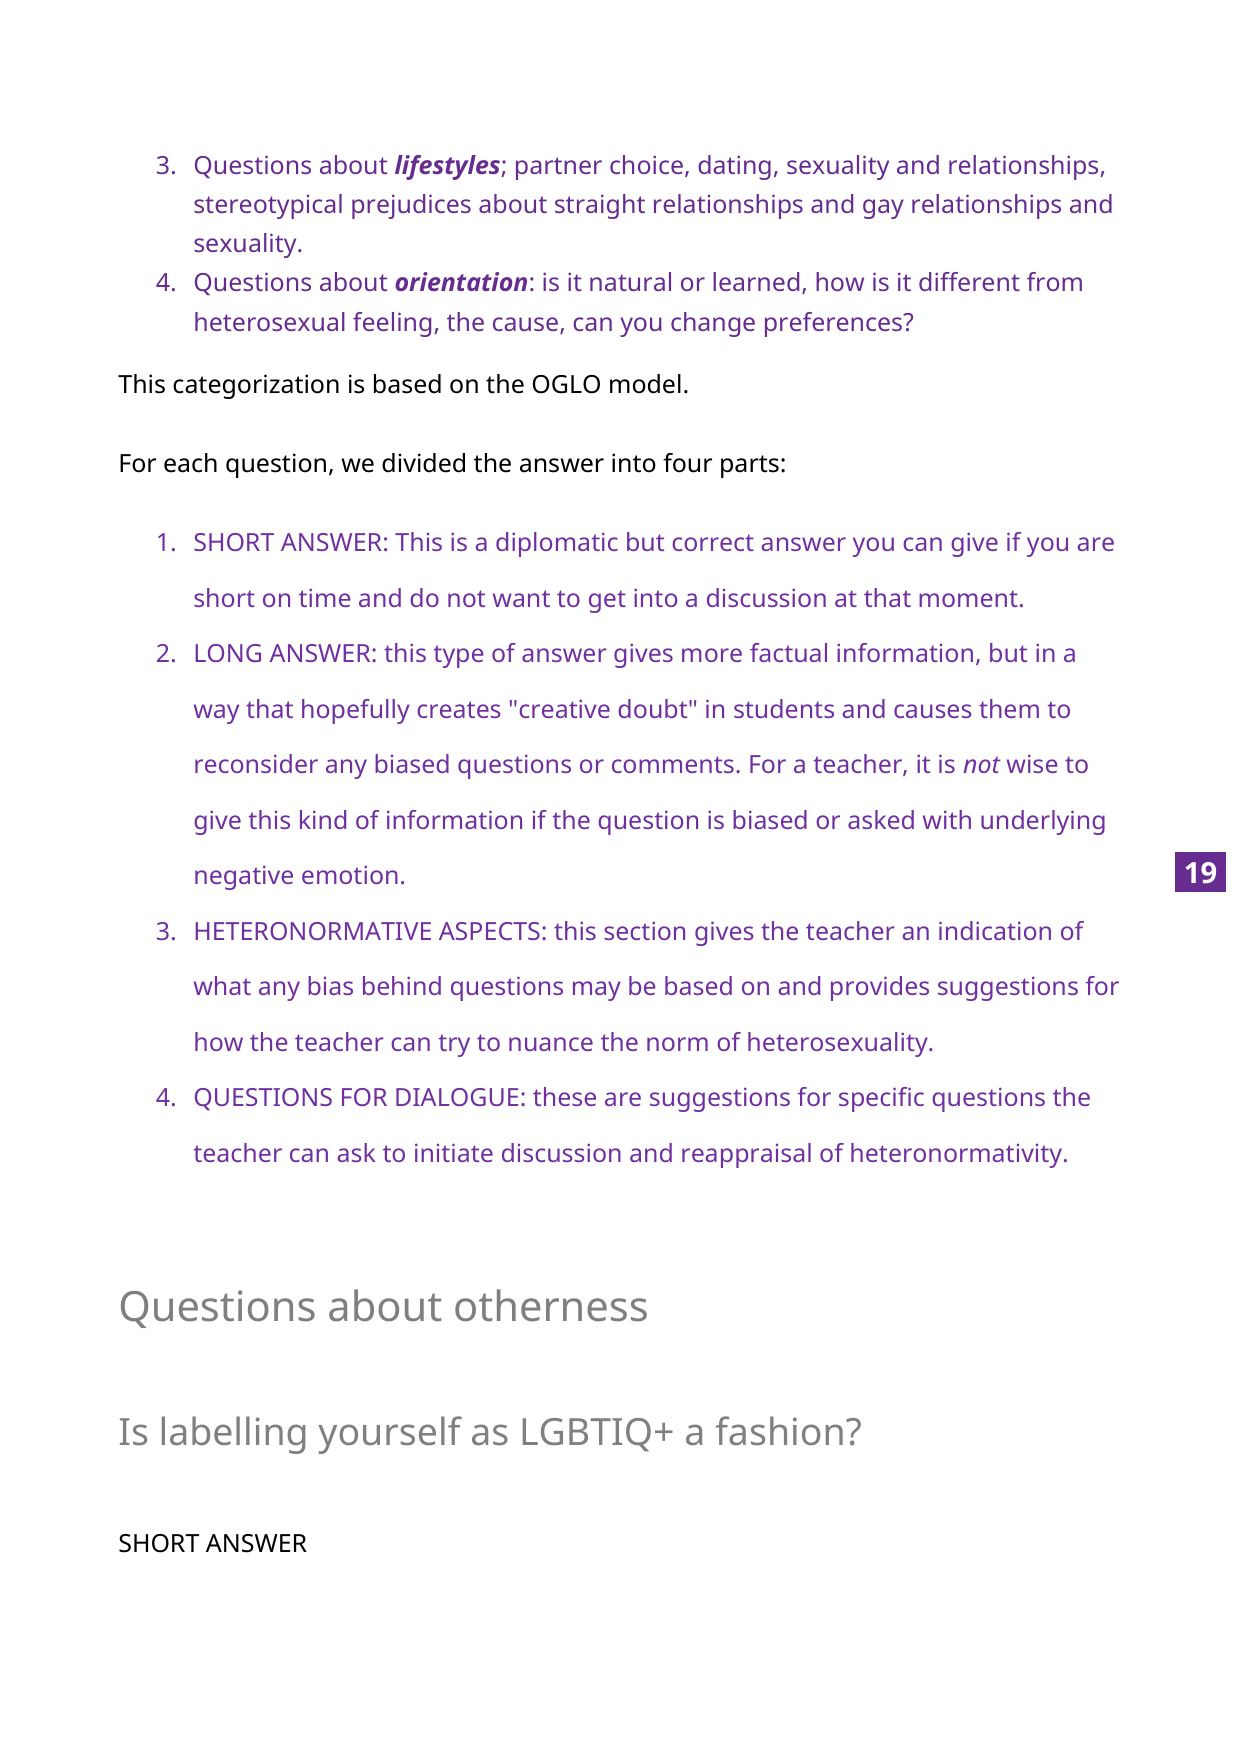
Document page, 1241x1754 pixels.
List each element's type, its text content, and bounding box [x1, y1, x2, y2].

list Questions about lifestyles; partner choice, dating, sexuality and relationships, stereotypical prejudices about straight relationships and gay relationships and sexuality. [156, 148, 1122, 260]
subtitle Is labelling yourself as LGBTIQ+ a fashion? [118, 1405, 1122, 1456]
list QUESTIONS FOR DIALOGUE: these are suggestions for specific questions the teacher can ask to initiate discussion and reappraisal of heteronormativity. [156, 1080, 1122, 1184]
list HETERONORMATIVE ASPECTS: this section gives the teacher an indication of what any bias behind questions may be based on and provides suggestions for how the teacher can try to nuance the norm of heterosexuality. [156, 913, 1122, 1073]
list Questions about orientation: is it natural or learned, how is it different from heterosexual feeling, the cause, can you change preferences? [156, 265, 1122, 338]
text SHORT ANSWER [118, 1526, 1122, 1560]
text For each question, we divided the answer into four parts: [118, 446, 1122, 494]
text This categorization is based on the OGLO model. [118, 367, 1122, 415]
subtitle Questions about otherness [118, 1277, 1122, 1334]
list LONG ANSWER: this type of answer gives more factual information, but in a way that hopefully creates "creative doubt" in students and causes them to reconsider any biased questions or comments. For a teacher, it is not wise to give this kind of information if the question is biased or asked with underlying negative emotion. [156, 636, 1122, 906]
list SHORT ANSWER: This is a diplomatic but correct answer you can give if you are short on time and do not want to get into a discussion at that moment. [156, 525, 1122, 629]
